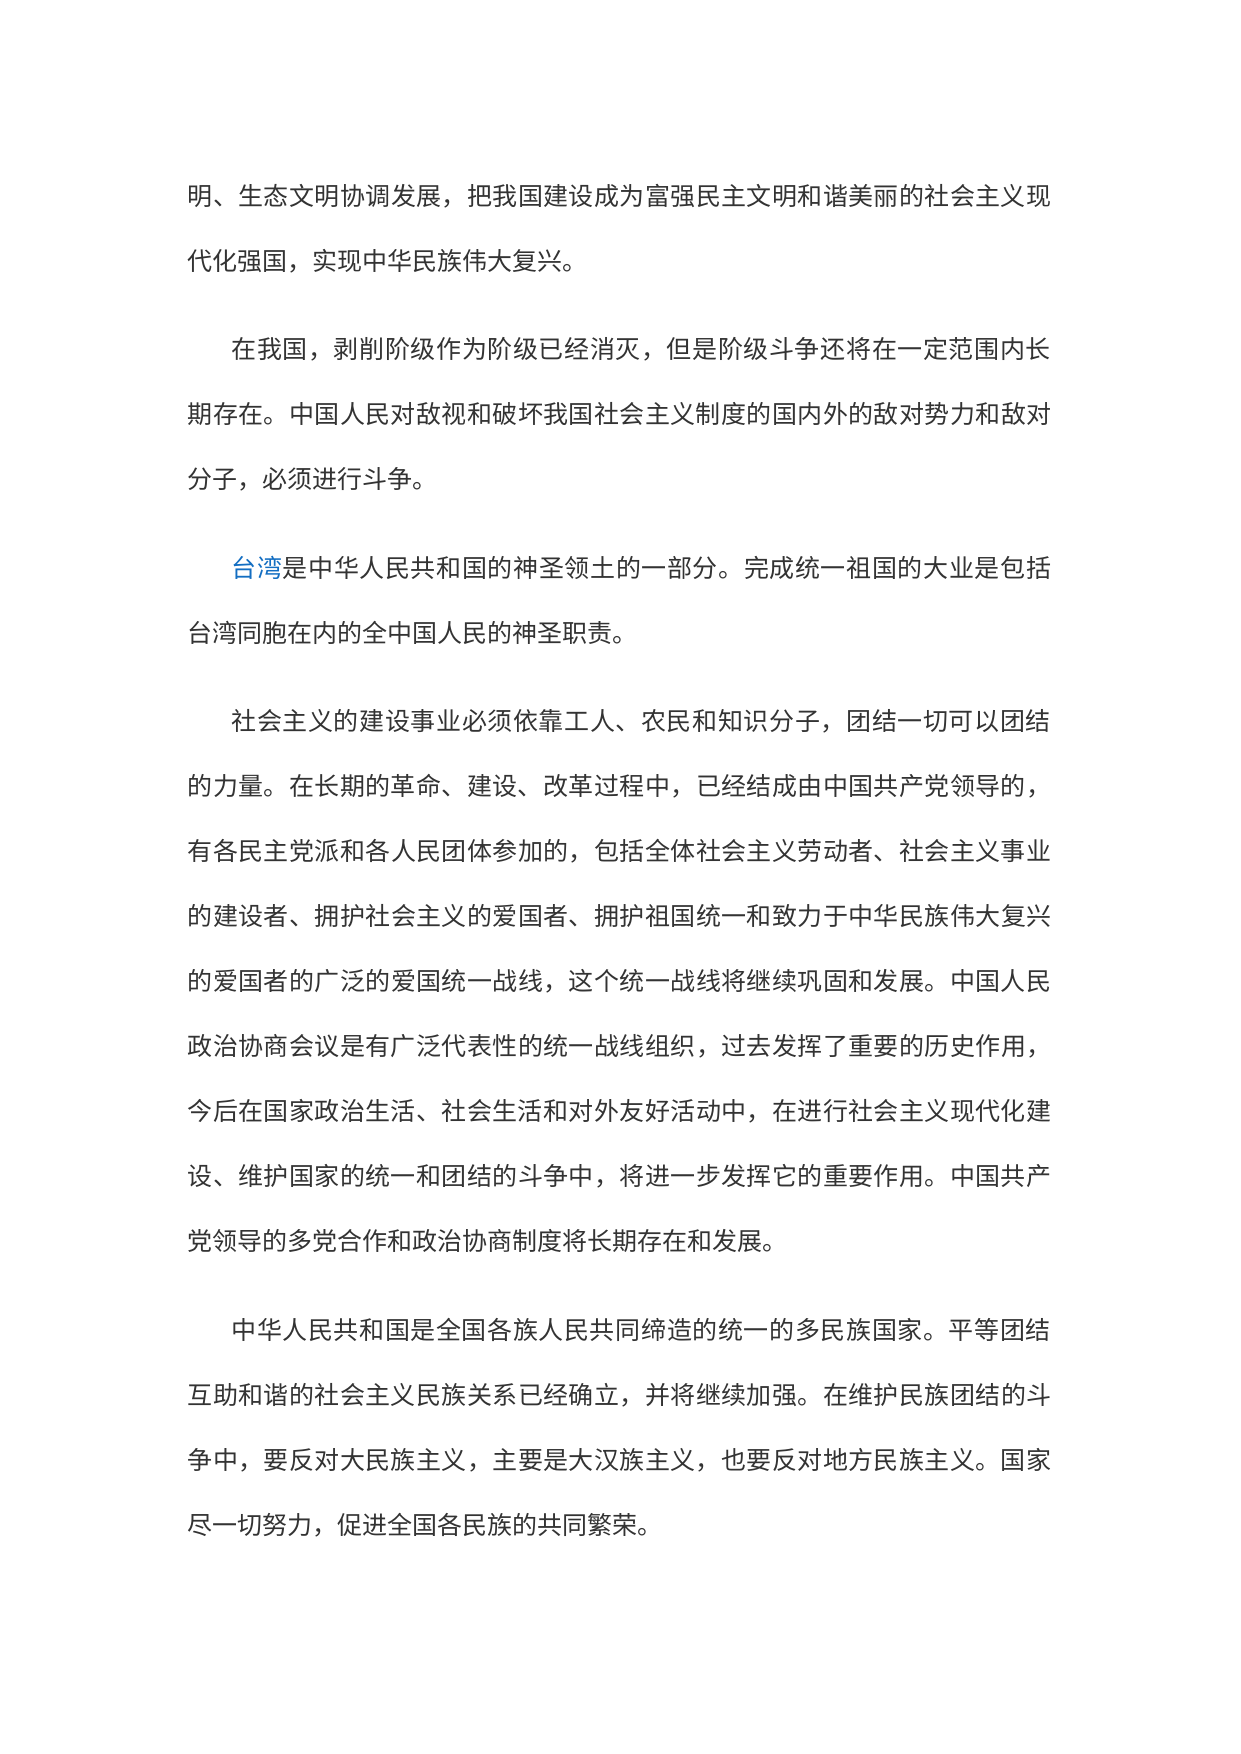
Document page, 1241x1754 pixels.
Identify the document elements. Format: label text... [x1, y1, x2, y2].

text 社会主义的建设事业必须依靠工人、农民和知识分子，团结一切可以团结的力量。在长期的革命、建设、改革过程中，已经结成由中国共产党领导的，有各民主党派和各人民团体参加的，包括全体社会主义劳动者、社会主义事业的建设者、拥护社会主义的爱国者、拥护祖国统一和致力于中华民族伟大复兴的爱国者的广泛的爱国统一战线，这个统一战线将继续巩固和发展。中国人民政治协商会议是有广泛代表性的统一战线组织，过去发挥了重要的历史作用，今后在国家政治生活、社会生活和对外友好活动中，在进行社会主义现代化建设、维护国家的统一和团结的斗争中，将进一步发挥它的重要作用。中国共产党领导的多党合作和政治协商制度将长期存在和发展。 [187, 687, 1053, 1272]
text 在我国，剥削阶级作为阶级已经消灭，但是阶级斗争还将在一定范围内长期存在。中国人民对敌视和破坏我国社会主义制度的国内外的敌对势力和敌对分子，必须进行斗争。 [187, 315, 1053, 510]
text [187, 162, 1053, 292]
text 台湾是中华人民共和国的神圣领土的一部分。完成统一祖国的大业是包括台湾同胞在内的全中国人民的神圣职责。 [187, 534, 1053, 664]
text 中华人民共和国是全国各族人民共同缔造的统一的多民族国家。平等团结互助和谐的社会主义民族关系已经确立，并将继续加强。在维护民族团结的斗争中，要反对大民族主义，主要是大汉族主义，也要反对地方民族主义。国家尽一切努力，促进全国各民族的共同繁荣。 [187, 1296, 1053, 1556]
